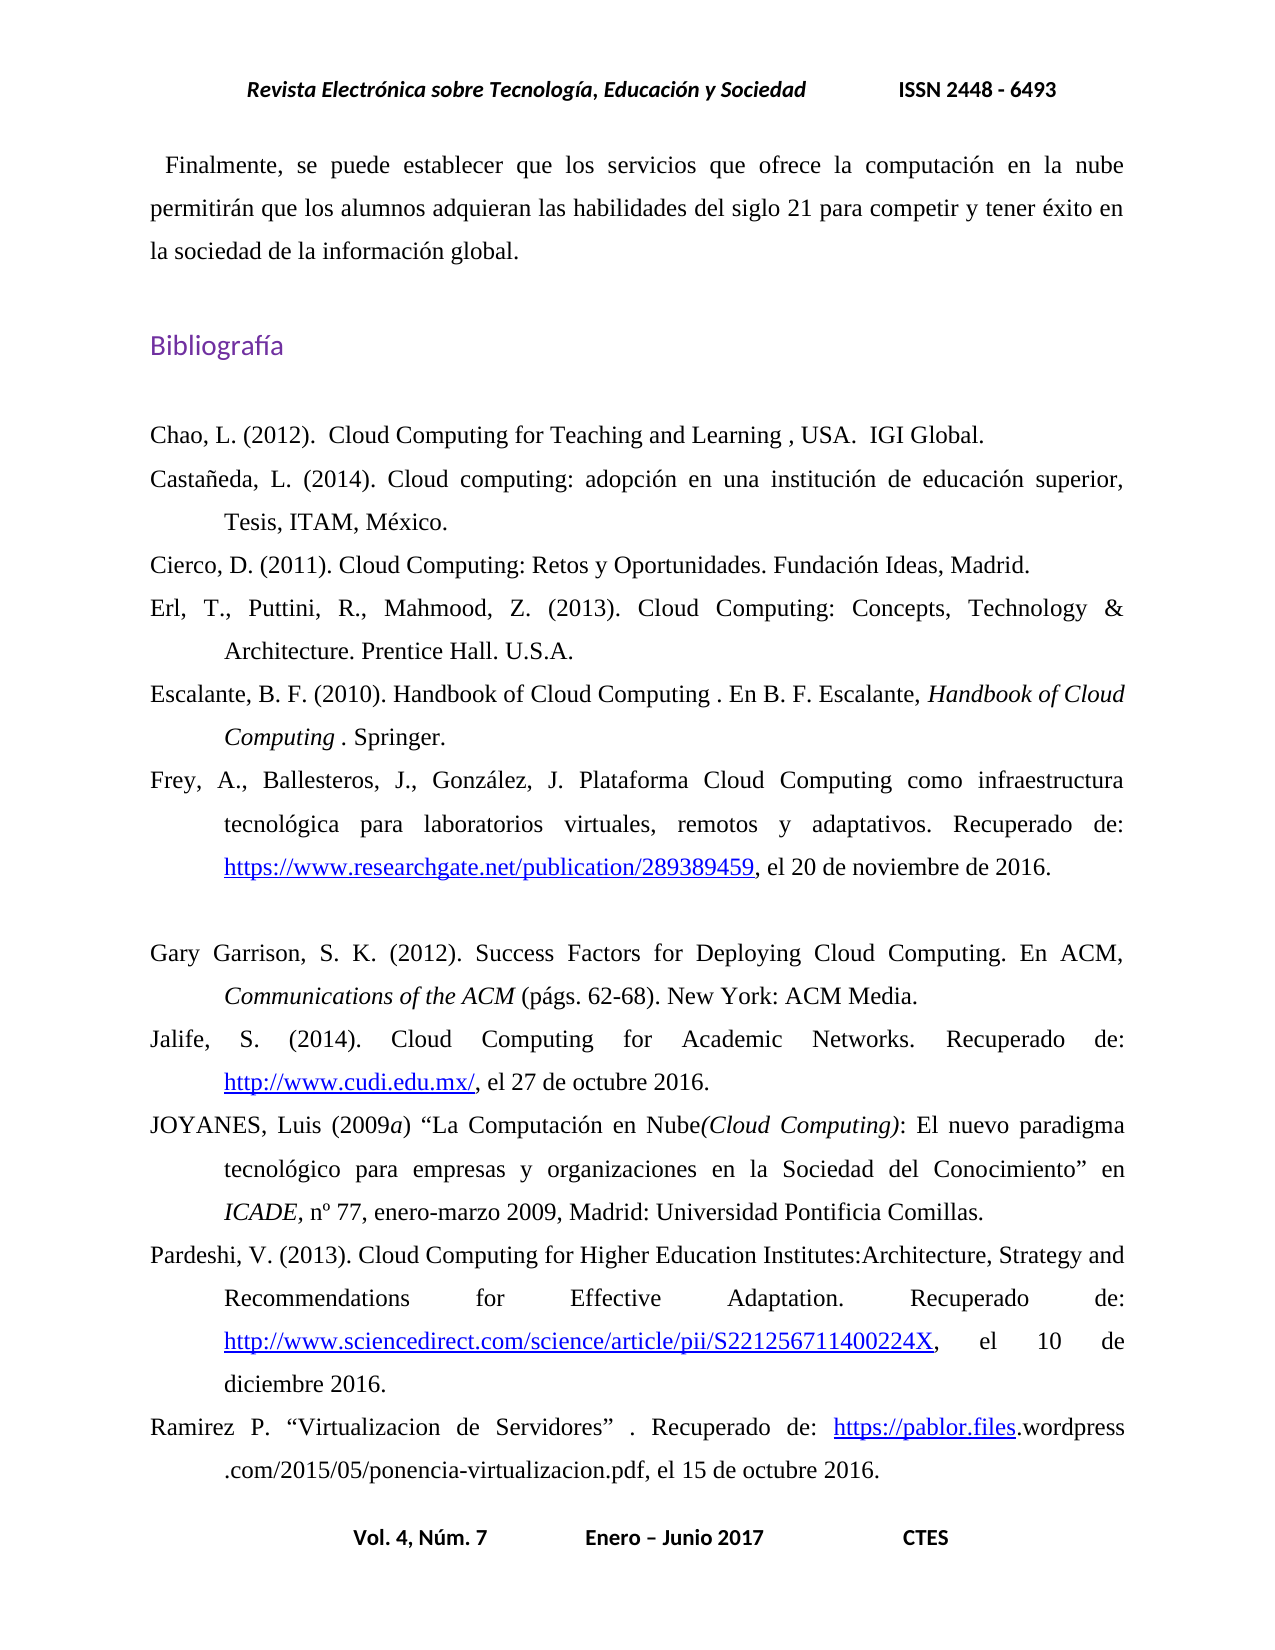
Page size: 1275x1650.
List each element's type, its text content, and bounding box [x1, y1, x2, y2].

text Erl, T., Puttini, R., Mahmood, Z. (2013). Cloud Computing: Concepts, Technology & Architecture. Prentice Hall. U.S.A. [150, 593, 1125, 665]
text Gary Garrison, S. K. (2012). Success Factors for Deploying Cloud Computing. En ACM, Communications of the ACM (págs. 62-68). New York: ACM Media. [150, 938, 1125, 1010]
text Castañeda, L. (2014). Cloud computing: adopción en una institución de educación superior, Tesis, ITAM, México. [150, 464, 1125, 536]
text Frey, A., Ballesteros, J., González, J. Plataforma Cloud Computing como infraestructura tecnológica para laboratorios virtuales, remotos y adaptativos. Recuperado de: https://www.researchgate.net/publication/289389459, el 20 de noviembre de 2016. [150, 766, 1125, 881]
text Bibliografía [150, 327, 1125, 363]
text Escalante, B. F. (2010). Handbook of Cloud Computing . En B. F. Escalante, Handbook of Cloud Computing . Springer. [150, 679, 1125, 751]
text Ramirez P. “Virtualizacion de Servidores” . Recuperado de: https://pablor.files.wordpress .com/2015/05/ponencia-virtualizacion.pdf, el 15 de octubre 2016. [150, 1412, 1125, 1484]
text Cierco, D. (2011). Cloud Computing: Retos y Oportunidades. Fundación Ideas, Madrid. [150, 550, 1125, 579]
text Finalmente, se puede establecer que los servicios que ofrece la computación en la nube permitirán que los alumnos adquieran las habilidades del siglo 21 para competir y tener éxito en la sociedad de la información global. [150, 150, 1125, 265]
text Chao, L. (2012). Cloud Computing for Teaching and Learning , USA. IGI Global. [150, 421, 1125, 449]
text JOYANES, Luis (2009a) “La Computación en Nube(Cloud Computing): El nuevo paradigma tecnológico para empresas y organizaciones en la Sociedad del Conocimiento” en ICADE, nº 77, enero-marzo 2009, Madrid: Universidad Pontificia Comillas. [150, 1111, 1125, 1226]
text Pardeshi, V. (2013). Cloud Computing for Higher Education Institutes:Architecture, Strategy and Recommendations for Effective Adaptation. Recuperado de: http://www.sciencedirect.com/science/article/pii/S221256711400224X, el 10 de diciembre 2016. [150, 1240, 1125, 1398]
text Jalife, S. (2014). Cloud Computing for Academic Networks. Recuperado de: http://www.cudi.edu.mx/, el 27 de octubre 2016. [150, 1024, 1125, 1096]
